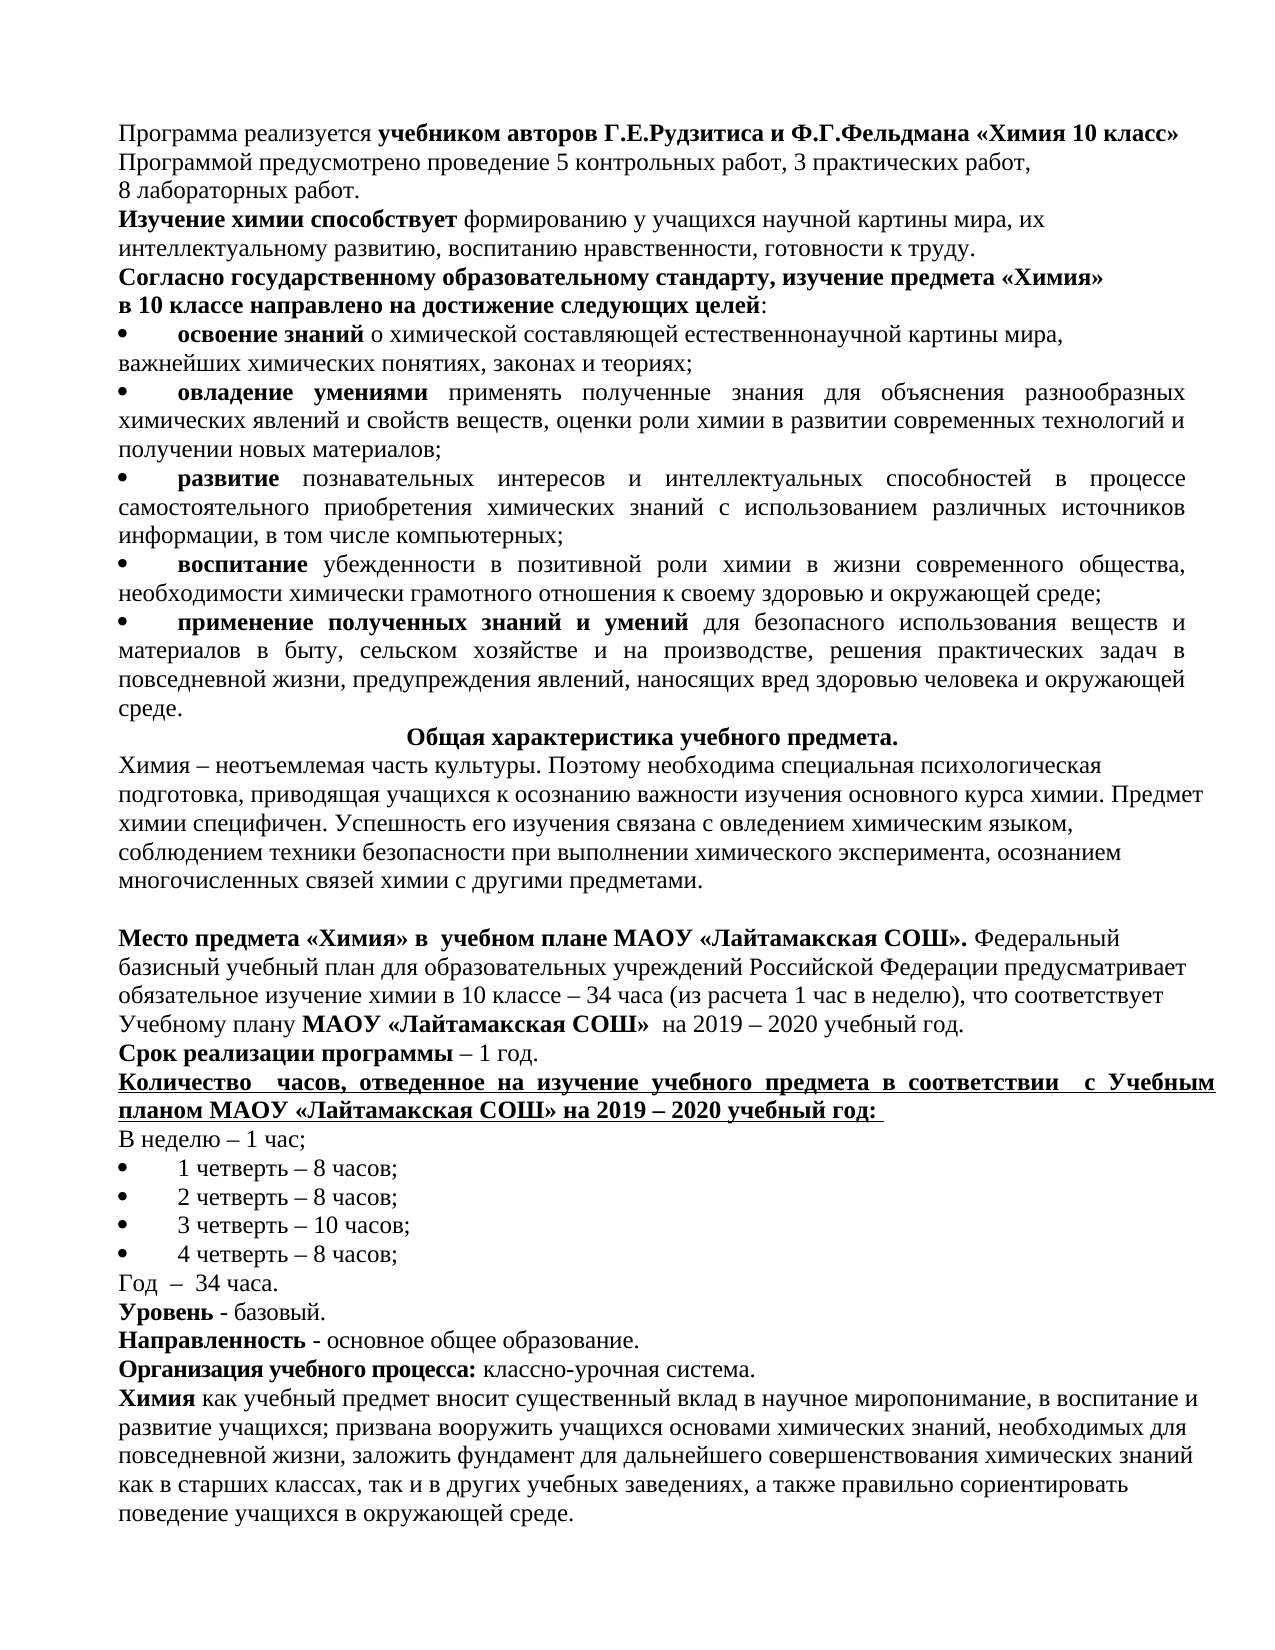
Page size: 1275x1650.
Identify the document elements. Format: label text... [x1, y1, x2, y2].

text В неделю – 1 час; [118, 1124, 1216, 1153]
text Организация учебного процесса: классно-урочная система. [118, 1354, 1216, 1383]
text Химия – неотъемлемая часть культуры. Поэтому необходима специальная психологическая подготовка, приводящая учащихся к осознанию важности изучения основного курса химии. Предмет химии специфичен. Успешность его изучения связана с овледением химическим языком, соблюдением техники безопасности при выполнении химического эксперимента, осознанием многочисленных связей химии с другими предметами. [118, 751, 1216, 894]
text Согласно государственному образовательному стандарту, изучение предмета «Химия» [118, 262, 1216, 291]
text Количество часов, отведенное на изучение учебного предмета в соответствии с Учебным планом МАОУ «Лайтамакская СОШ» на 2019 – 2020 учебный год: [118, 1067, 1216, 1092]
list овладение умениями применять полученные знания для объяснения разнообразных химических явлений и свойств веществ, оценки роли химии в развитии современных технологий и получении новых материалов; [118, 377, 1186, 463]
text Количество часов, отведенное на изучение учебного предмета в соответствии с Учебным планом МАОУ «Лайтамакская СОШ» на 2019 – 2020 учебный год: [118, 1093, 1216, 1124]
text Направленность - основное общее образование. [118, 1326, 1216, 1354]
list 4 четверть – 8 часов; [118, 1239, 1216, 1268]
list 2 четверть – 8 часов; [118, 1182, 1216, 1211]
text Место предмета «Химия» в учебном плане МАОУ «Лайтамакская СОШ». Федеральный базисный учебный план для образовательных учреждений Российской Федерации предусматривает обязательное изучение химии в 10 классе – 34 часа (из расчета 1 час в неделю), что соответствует Учебному плану МАОУ «Лайтамакская СОШ» на 2019 – 2020 учебный год. [118, 923, 1216, 1038]
text Год – 34 часа. [118, 1268, 1216, 1297]
list 3 четверть – 10 часов; [118, 1211, 1216, 1239]
list применение полученных знаний и умений для безопасного использования веществ и материалов в быту, сельском хозяйстве и на производстве, решения практических задач в повседневной жизни, предупреждения явлений, наносящих вред здоровью человека и окружающей среде. [118, 607, 1186, 722]
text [118, 118, 1186, 176]
list 1 четверть – 8 часов; [118, 1153, 1216, 1182]
text Срок реализации программы – 1 год. [118, 1038, 1216, 1067]
text в 10 классе направлено на достижение следующих целей: [118, 291, 1216, 319]
list освоение знаний о химической составляющей естественнонаучной картины мира, важнейших химических понятиях, законах и теориях; [118, 319, 1186, 377]
text 8 лабораторных работ. [118, 176, 1186, 204]
list развитие познавательных интересов и интеллектуальных способностей в процессе самостоятельного приобретения химических знаний с использованием различных источников информации, в том числе компьютерных; [118, 463, 1186, 549]
text Общая характеристика учебного предмета. [118, 722, 1186, 751]
text Изучение химии способствует формированию у учащихся научной картины мира, их интеллектуальному развитию, воспитанию нравственности, готовности к труду. [118, 204, 1186, 262]
text Химия как учебный предмет вносит существенный вклад в научное миропонимание, в воспитание и развитие учащихся; призвана вооружить учащихся основами химических знаний, необходимых для повседневной жизни, заложить фундамент для дальнейшего совершенствования химических знаний как в старших классах, так и в других учебных заведениях, а также правильно сориентировать поведение учащихся в окружающей среде. [118, 1383, 1216, 1527]
list воспитание убежденности в позитивной роли химии в жизни современного общества, необходимости химически грамотного отношения к своему здоровью и окружающей среде; [118, 549, 1186, 607]
text Уровень - базовый. [118, 1297, 1216, 1326]
